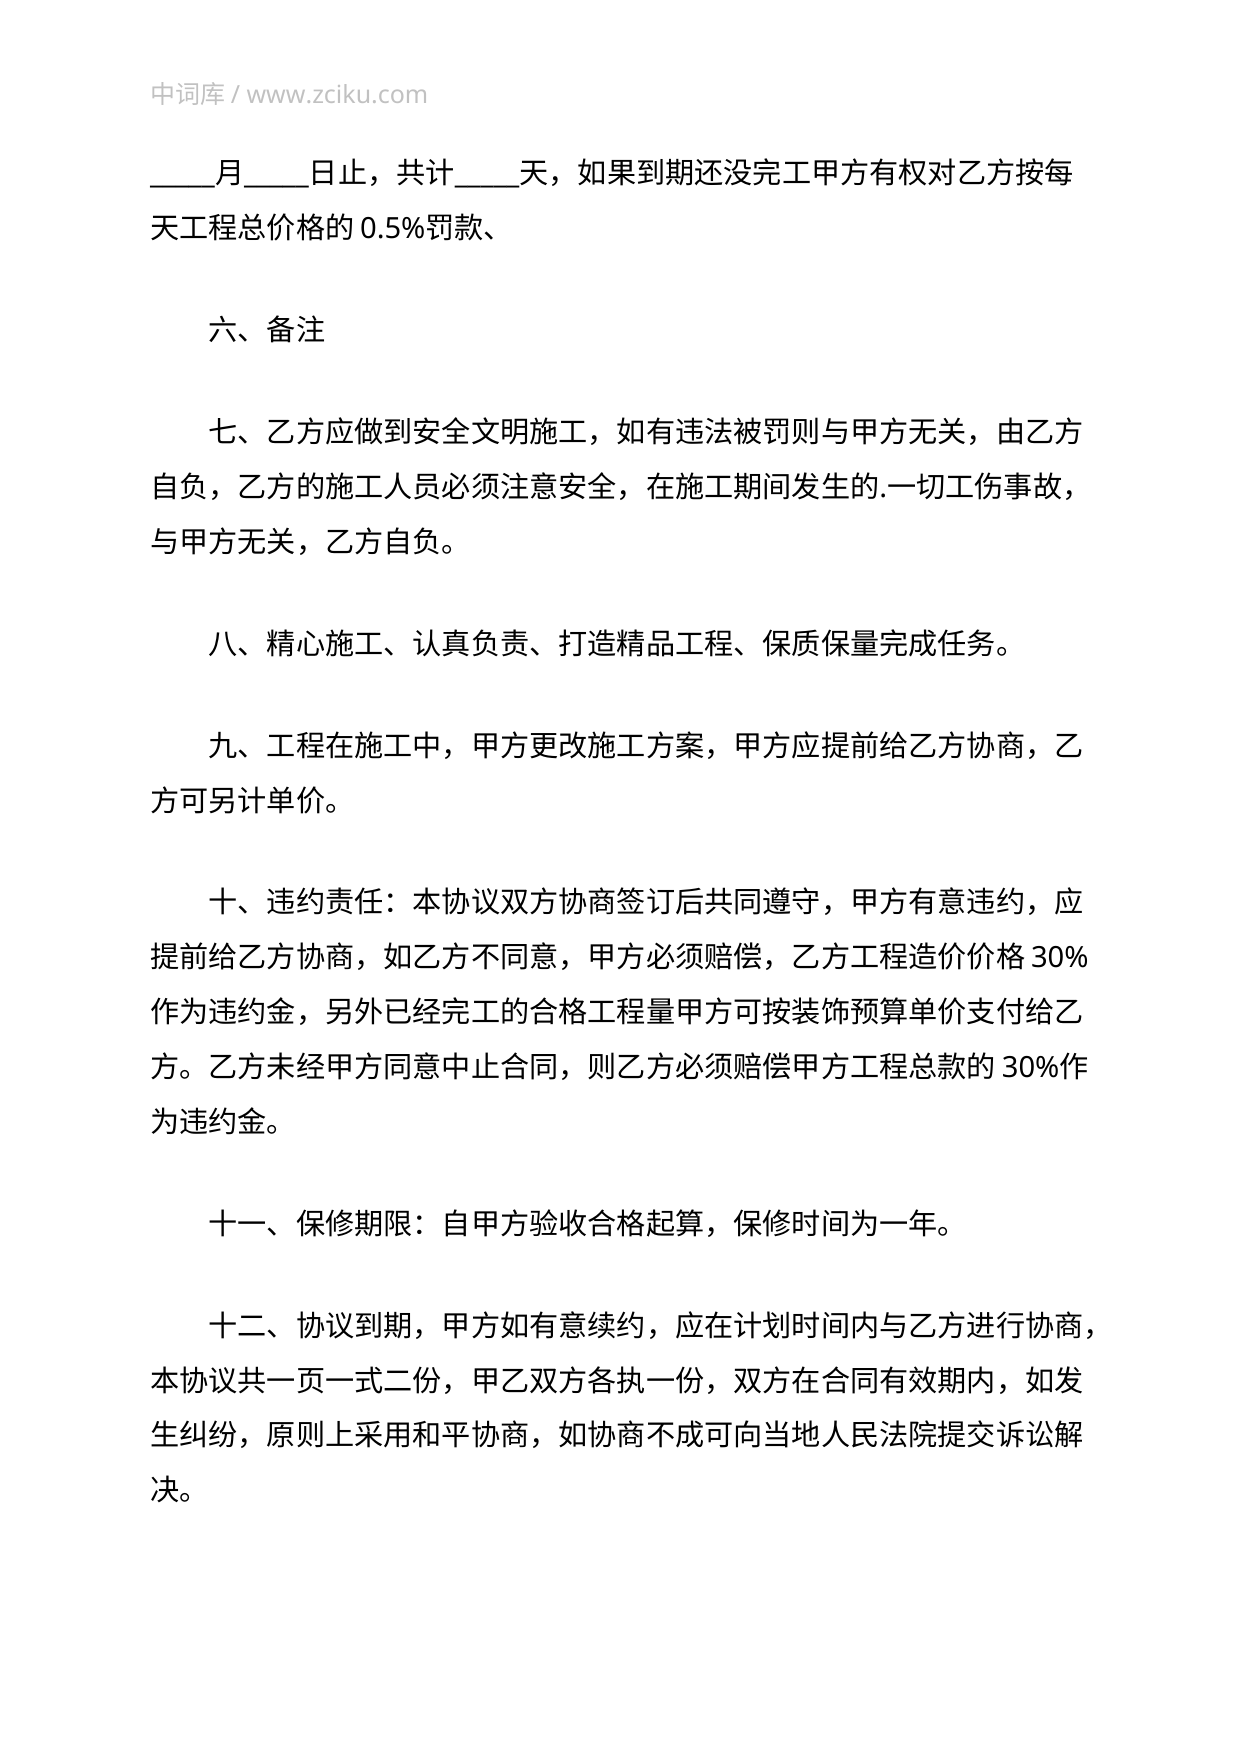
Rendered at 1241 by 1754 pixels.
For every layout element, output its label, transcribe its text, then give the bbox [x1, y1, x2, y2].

text 九、工程在施工中，甲方更改施工方案，甲方应提前给乙方协商，乙方可另计单价。 [150, 722, 1090, 819]
text 七、乙方应做到安全文明施工，如有违法被罚则与甲方无关，由乙方自负，乙方的施工人员必须注意安全，在施工期间发生的.一切工伤事故，与甲方无关，乙方自负。 [150, 409, 1090, 561]
text 六、备注 [150, 307, 1090, 349]
text 八、精心施工、认真负责、打造精品工程、保质保量完成任务。 [150, 620, 1090, 663]
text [150, 150, 1090, 247]
text 十二、协议到期，甲方如有意续约，应在计划时间内与乙方进行协商，本协议共一页一式二份，甲乙双方各执一份，双方在合同有效期内，如发生纠纷，原则上采用和平协商，如协商不成可向当地人民法院提交诉讼解决。 [150, 1302, 1090, 1509]
text 十、违约责任：本协议双方协商签订后共同遵守，甲方有意违约，应提前给乙方协商，如乙方不同意，甲方必须赔偿，乙方工程造价价格30%作为违约金，另外已经完工的合格工程量甲方可按装饰预算单价支付给乙方。乙方未经甲方同意中止合同，则乙方必须赔偿甲方工程总款的30%作为违约金。 [150, 879, 1090, 1141]
text 十一、保修期限：自甲方验收合格起算，保修时间为一年。 [150, 1200, 1090, 1243]
